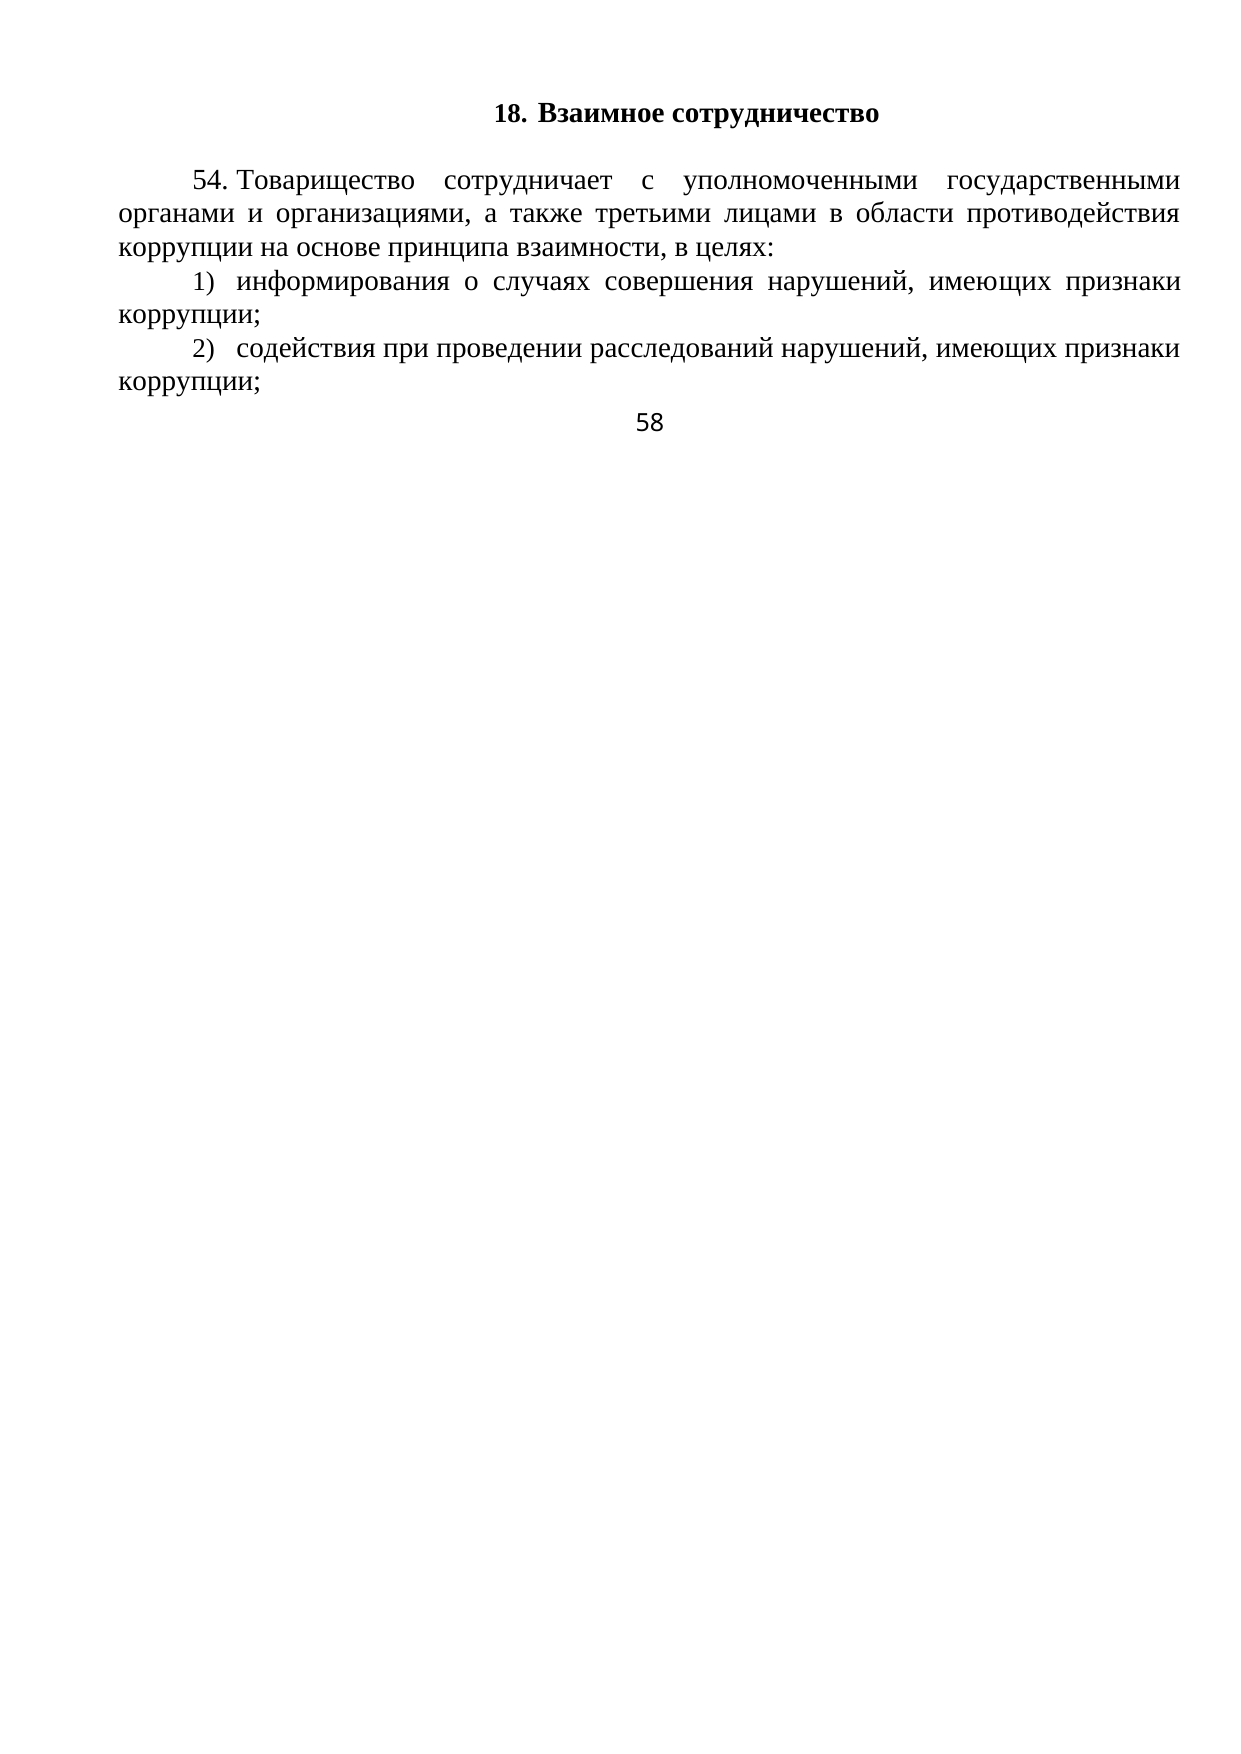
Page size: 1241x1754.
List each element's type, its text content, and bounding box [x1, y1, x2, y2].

list содействия при проведении расследований нарушений, имеющих признаки коррупции; [118, 330, 1181, 397]
list Товарищество сотрудничает с уполномоченными государственными органами и организациями, а также третьими лицами в области противодействия коррупции на основе принципа взаимности, в целях: [118, 162, 1181, 263]
list информирования о случаях совершения нарушений, имеющих признаки коррупции; [118, 263, 1181, 330]
list Взаимное сотрудничество [118, 95, 1181, 128]
